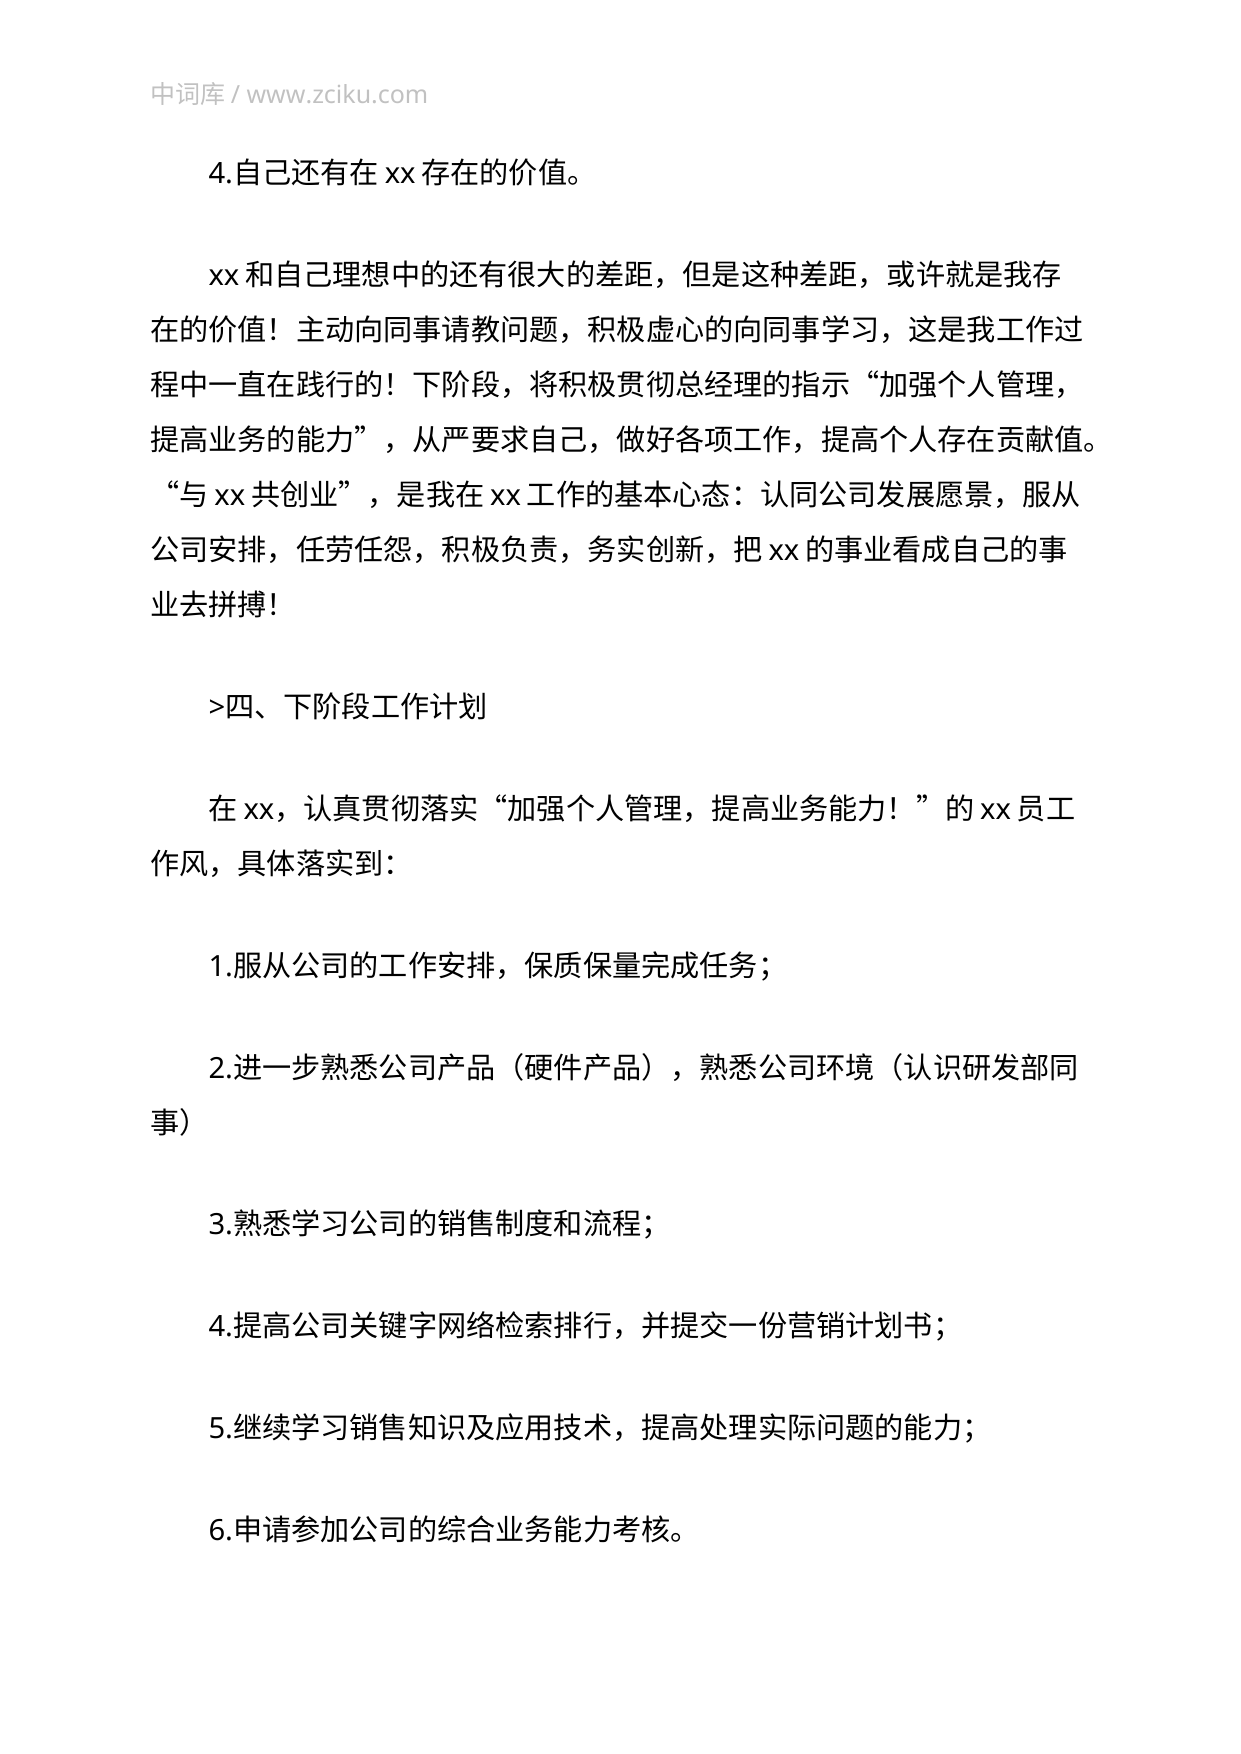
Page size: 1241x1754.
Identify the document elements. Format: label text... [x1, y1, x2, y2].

text 6.申请参加公司的综合业务能力考核。 [150, 1507, 1090, 1549]
text 2.进一步熟悉公司产品（硬件产品），熟悉公司环境（认识研发部同事） [150, 1044, 1090, 1141]
text 5.继续学习销售知识及应用技术，提高处理实际问题的能力； [150, 1405, 1090, 1447]
text >四、下阶段工作计划 [150, 683, 1090, 726]
text 3.熟悉学习公司的销售制度和流程； [150, 1201, 1090, 1243]
text 1.服从公司的工作安排，保质保量完成任务； [150, 942, 1090, 984]
text 4.自己还有在xx存在的价值。 [150, 150, 1090, 192]
text 在xx，认真贯彻落实“加强个人管理，提高业务能力！”的xx员工作风，具体落实到： [150, 785, 1090, 883]
text 4.提高公司关键字网络检索排行，并提交一份营销计划书； [150, 1303, 1090, 1345]
text xx和自己理想中的还有很大的差距，但是这种差距，或许就是我存在的价值！主动向同事请教问题，积极虚心的向同事学习，这是我工作过程中一直在践行的！下阶段，将积极贯彻总经理的指示“加强个人管理，提高业务的能力”，从严要求自己，做好各项工作，提高个人存在贡献值。“与xx共创业”，是我在xx工作的基本心态：认同公司发展愿景，服从公司安排，任劳任怨，积极负责，务实创新，把xx的事业看成自己的事业去拼搏！ [150, 252, 1090, 624]
